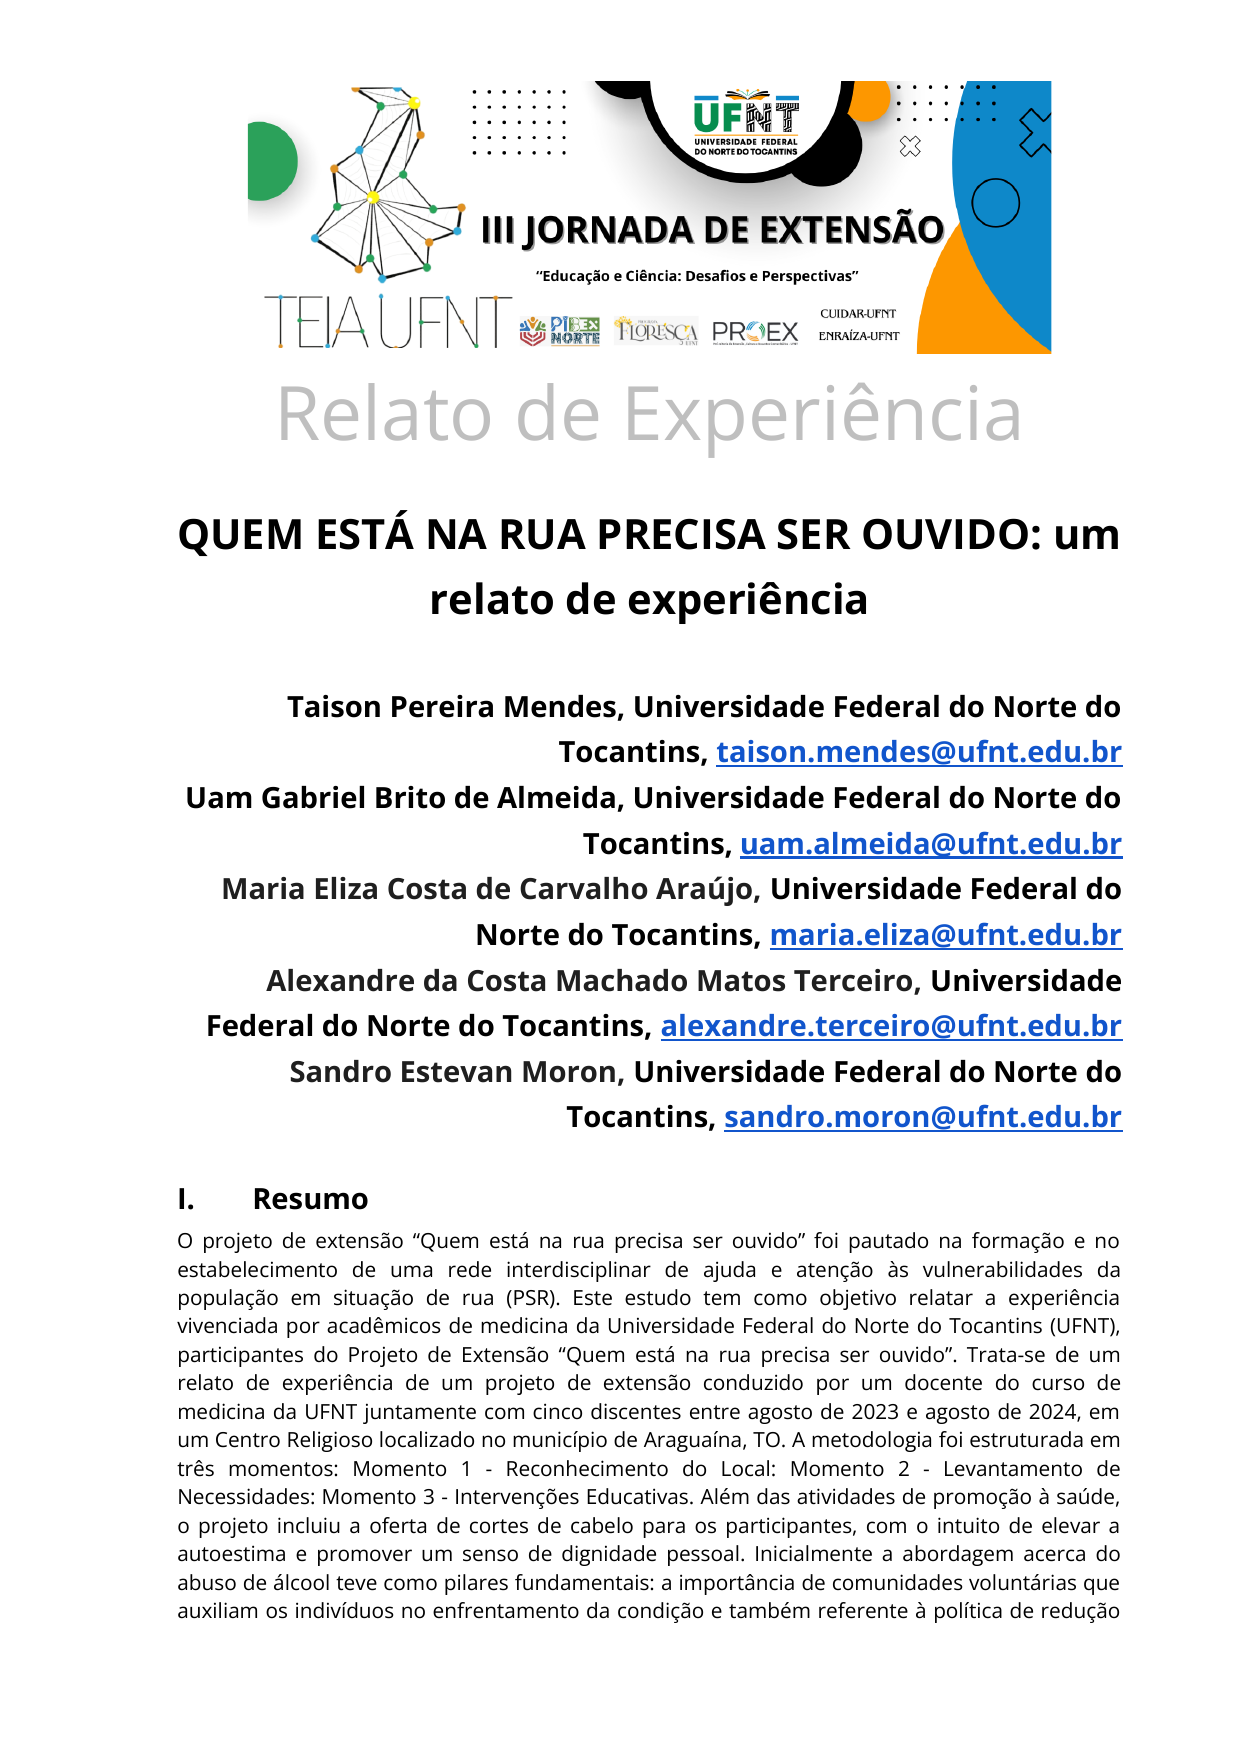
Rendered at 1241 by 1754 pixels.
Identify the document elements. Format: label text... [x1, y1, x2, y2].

text Alexandre da Costa Machado Matos Terceiro, Universidade Federal do Norte do Tocantins, alexandre.terceiro@ufnt.edu.br [177, 960, 1122, 1045]
text Maria Eliza Costa de Carvalho Araújo, Universidade Federal do Norte do Tocantins, maria.eliza@ufnt.edu.br [177, 869, 1122, 954]
text QUEM ESTÁ NA RUA PRECISA SER OUVIDO: um relato de experiência [177, 505, 1122, 627]
picture [247, 81, 1052, 354]
text Uam Gabriel Brito de Almeida, Universidade Federal do Norte do Tocantins, uam.almeida@ufnt.edu.br [177, 777, 1122, 863]
text Taison Pereira Mendes, Universidade Federal do Norte do Tocantins, taison.mendes@ufnt.edu.br [177, 686, 1122, 771]
text Sandro Estevan Moron, Universidade Federal do Norte do Tocantins, sandro.moron@ufnt.edu.br [177, 1051, 1122, 1136]
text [177, 1226, 1122, 1624]
list Resumo [177, 1178, 1122, 1218]
